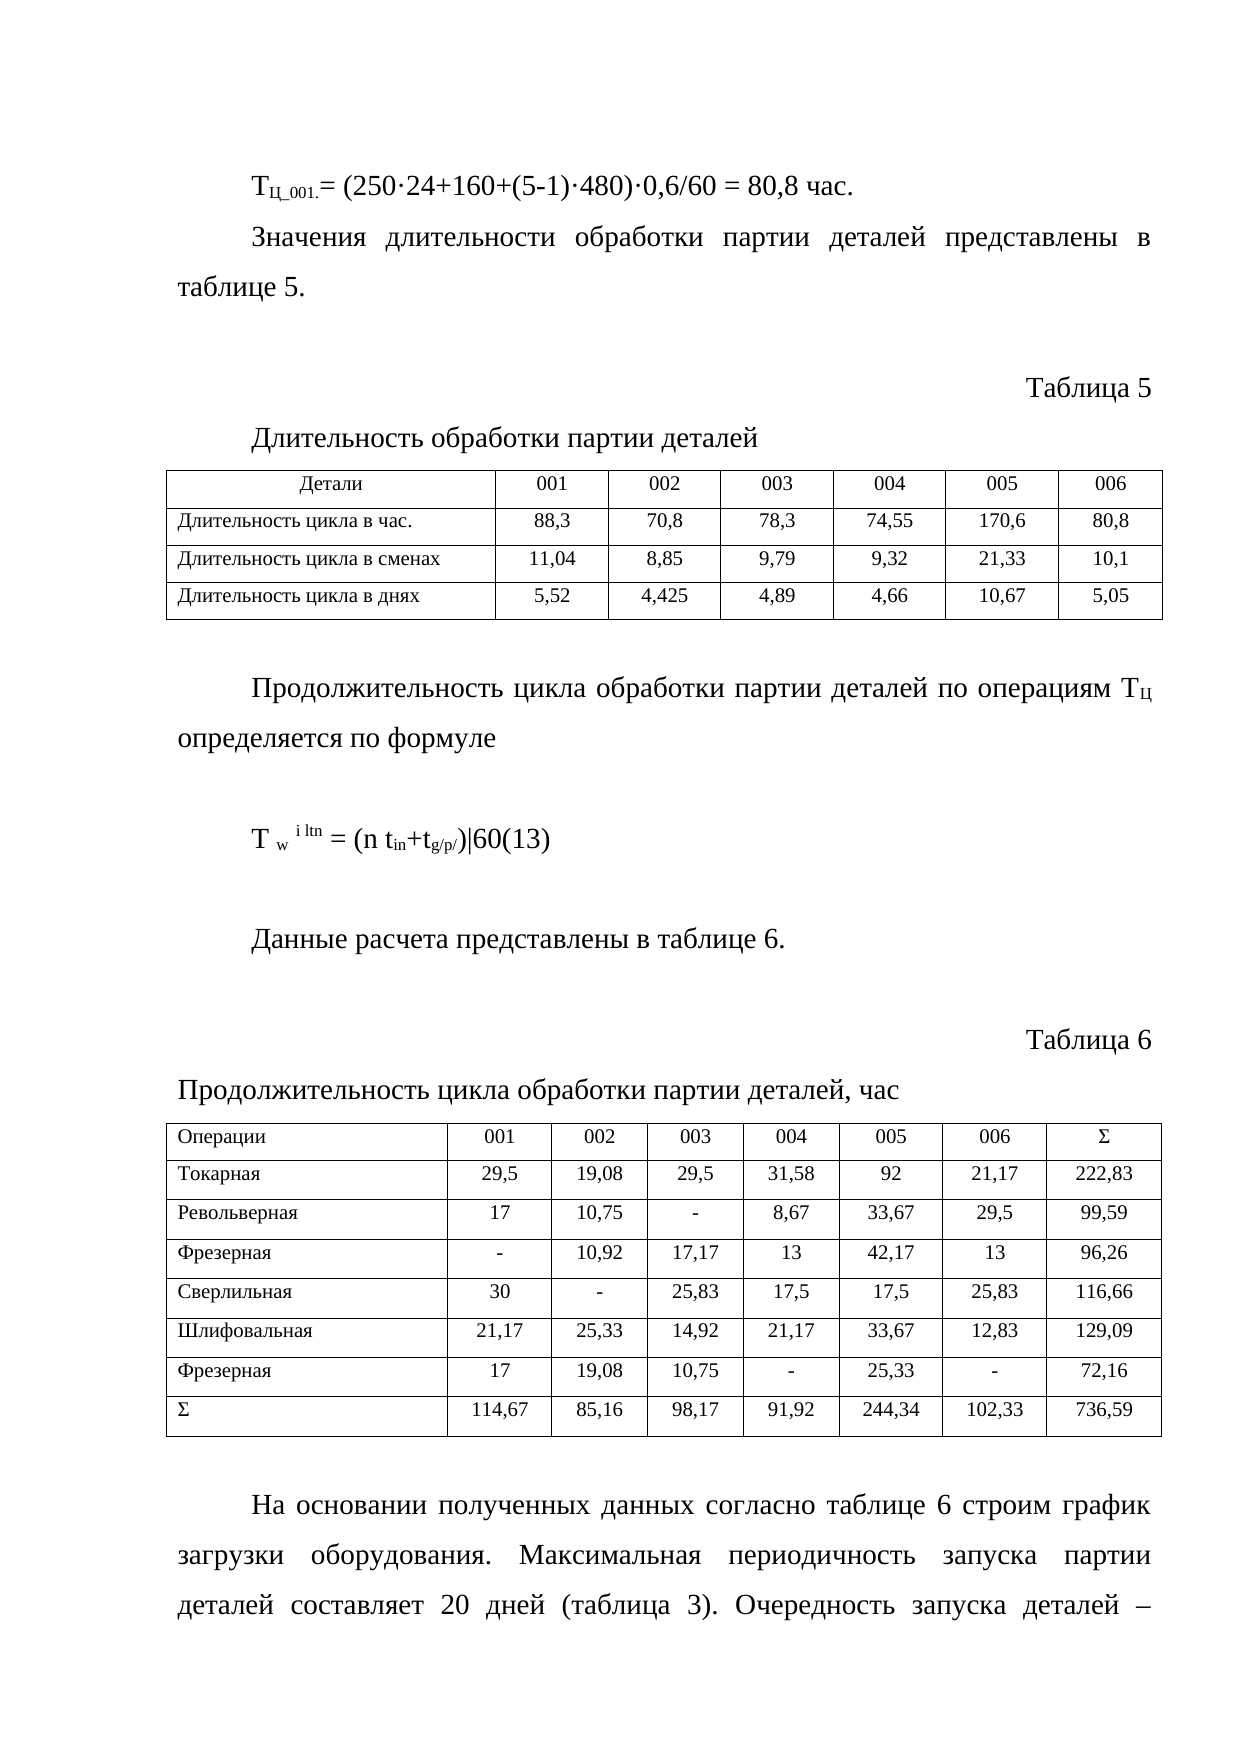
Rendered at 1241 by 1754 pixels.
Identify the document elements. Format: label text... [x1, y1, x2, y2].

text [177, 1487, 1152, 1621]
table_cell Шлифовальная [167, 1319, 447, 1357]
table_cell 72,16 [1047, 1358, 1161, 1396]
text Таблица 6 [177, 1022, 1152, 1056]
text Значения длительности обработки партии деталей представлены в таблице 5. [177, 219, 1152, 303]
table_cell Фрезерная [167, 1358, 447, 1396]
table_header 001 [448, 1124, 551, 1160]
table_cell 21,33 [946, 546, 1058, 582]
table_cell 170,6 [946, 509, 1058, 544]
table_cell Длительность цикла в сменах [167, 546, 495, 582]
table_cell 19,08 [552, 1161, 647, 1199]
table_cell 736,59 [1047, 1397, 1161, 1436]
table_cell 17,5 [744, 1279, 839, 1317]
table_header 004 [744, 1124, 839, 1160]
table_cell 29,5 [943, 1200, 1046, 1239]
table_cell Сверлильная [167, 1279, 447, 1317]
table_cell 74,55 [834, 509, 945, 544]
table_cell 9,79 [721, 546, 833, 582]
table_cell 8,67 [744, 1200, 839, 1239]
table_header 003 [648, 1124, 743, 1160]
table_cell 14,92 [648, 1319, 743, 1357]
table_cell Длительность цикла в днях [167, 583, 495, 619]
text T w i ltn = (n tin+tg/p/)|60(13) [177, 821, 1152, 854]
table_header 003 [721, 471, 833, 507]
text ТЦ_001.= (250·24+160+(5-1)·480)·0,6/60 = 80,8 час. [177, 168, 1152, 202]
table_cell 11,04 [496, 546, 608, 582]
table_cell 102,33 [943, 1397, 1046, 1436]
table_cell 19,08 [552, 1358, 647, 1396]
table_cell 25,33 [840, 1358, 942, 1396]
table_cell Фрезерная [167, 1240, 447, 1278]
table_cell 78,3 [721, 509, 833, 544]
table_cell 4,66 [834, 583, 945, 619]
table_cell 29,5 [648, 1161, 743, 1199]
table_cell 129,09 [1047, 1319, 1161, 1357]
table_cell 33,67 [840, 1319, 942, 1357]
table_cell 85,16 [552, 1397, 647, 1436]
text Длительность обработки партии деталей [177, 420, 1152, 453]
table_header 002 [609, 471, 720, 507]
table_cell 30 [448, 1279, 551, 1317]
table_cell 13 [943, 1240, 1046, 1278]
table_cell 222,83 [1047, 1161, 1161, 1199]
table_cell 4,89 [721, 583, 833, 619]
table_cell - [552, 1279, 647, 1317]
table_cell 17,17 [648, 1240, 743, 1278]
table_cell 29,5 [448, 1161, 551, 1199]
table_cell - [648, 1200, 743, 1239]
table_cell Длительность цикла в час. [167, 509, 495, 544]
table_header Детали [167, 471, 495, 507]
table_cell - [448, 1240, 551, 1278]
table_cell 114,67 [448, 1397, 551, 1436]
table_cell 17 [448, 1358, 551, 1396]
table_header 006 [1059, 471, 1162, 507]
table_header Σ [1047, 1124, 1161, 1160]
table_cell 31,58 [744, 1161, 839, 1199]
table_cell 25,83 [648, 1279, 743, 1317]
table_cell 9,32 [834, 546, 945, 582]
table_cell 98,17 [648, 1397, 743, 1436]
table_header 001 [496, 471, 608, 507]
table_cell 25,33 [552, 1319, 647, 1357]
table_cell 91,92 [744, 1397, 839, 1436]
table_cell 10,67 [946, 583, 1058, 619]
text Продолжительность цикла обработки партии деталей, час [177, 1072, 1152, 1106]
table_cell - [744, 1358, 839, 1396]
table_cell Револьверная [167, 1200, 447, 1239]
table_header 006 [943, 1124, 1046, 1160]
table_cell 116,66 [1047, 1279, 1161, 1317]
table_header 004 [834, 471, 945, 507]
table_cell 21,17 [744, 1319, 839, 1357]
table_cell 70,8 [609, 509, 720, 544]
table_cell 17,5 [840, 1279, 942, 1317]
table_cell 25,83 [943, 1279, 1046, 1317]
table_cell 42,17 [840, 1240, 942, 1278]
table_cell 12,83 [943, 1319, 1046, 1357]
text Продолжительность цикла обработки партии деталей по операциям ТЦ определяется по формуле [177, 670, 1152, 754]
table_header Операции [167, 1124, 447, 1160]
table_cell 8,85 [609, 546, 720, 582]
text Таблица 5 [177, 370, 1152, 403]
table_cell 10,75 [648, 1358, 743, 1396]
table_cell 5,05 [1059, 583, 1162, 619]
table_cell 10,1 [1059, 546, 1162, 582]
table_header 005 [840, 1124, 942, 1160]
table_cell 96,26 [1047, 1240, 1161, 1278]
table_cell 80,8 [1059, 509, 1162, 544]
table_cell 99,59 [1047, 1200, 1161, 1239]
table_cell 17 [448, 1200, 551, 1239]
table_cell Токарная [167, 1161, 447, 1199]
table_cell 13 [744, 1240, 839, 1278]
table_cell Σ [167, 1397, 447, 1436]
table_cell 10,92 [552, 1240, 647, 1278]
table_cell 88,3 [496, 509, 608, 544]
table_header 005 [946, 471, 1058, 507]
table_header 002 [552, 1124, 647, 1160]
table_cell 33,67 [840, 1200, 942, 1239]
table_cell 21,17 [943, 1161, 1046, 1199]
table_cell - [943, 1358, 1046, 1396]
text Данные расчета представлены в таблице 6. [177, 922, 1152, 955]
table_cell 10,75 [552, 1200, 647, 1239]
table_cell 21,17 [448, 1319, 551, 1357]
table_cell 5,52 [496, 583, 608, 619]
table_cell 92 [840, 1161, 942, 1199]
table_cell 244,34 [840, 1397, 942, 1436]
table_cell 4,425 [609, 583, 720, 619]
